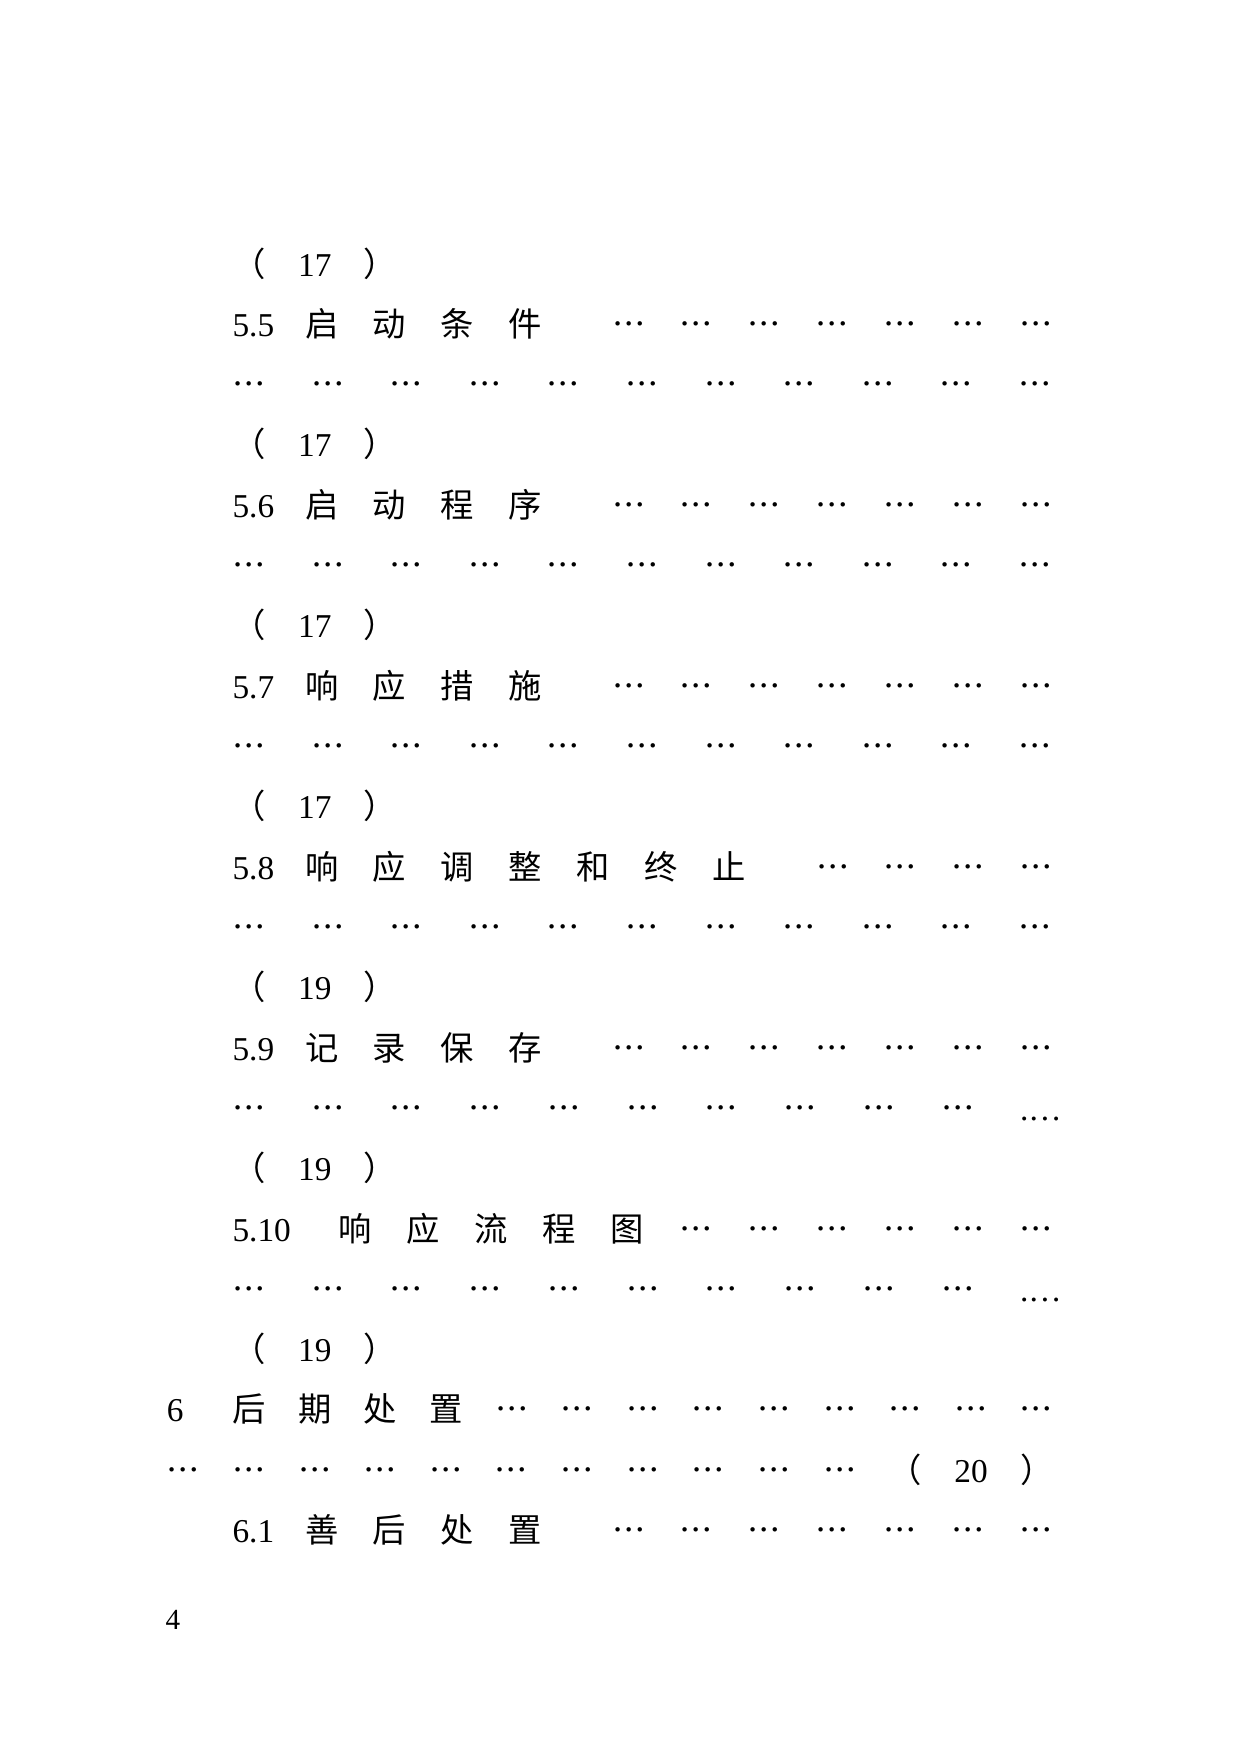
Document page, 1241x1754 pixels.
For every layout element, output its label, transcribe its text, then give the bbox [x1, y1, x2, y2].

text 5.9 记录保存 …………………………………………….…（19） [199, 1015, 1085, 1196]
text 5.6 启动程序 ………………………………………………（17） [199, 472, 1085, 653]
text 6 后期处置……………………………………………………（20） [167, 1377, 1085, 1498]
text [199, 1498, 1085, 1558]
text 5.8 响应调整和终止 ………………………………………（19） [199, 834, 1085, 1015]
text 5.10 响应流程图………………………………………….…（19） [199, 1196, 1085, 1377]
text 5.5 启动条件 ………………………………………………（17） [199, 292, 1085, 472]
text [199, 231, 1085, 292]
text 5.7 响应措施 ………………………………………………（17） [199, 653, 1085, 834]
